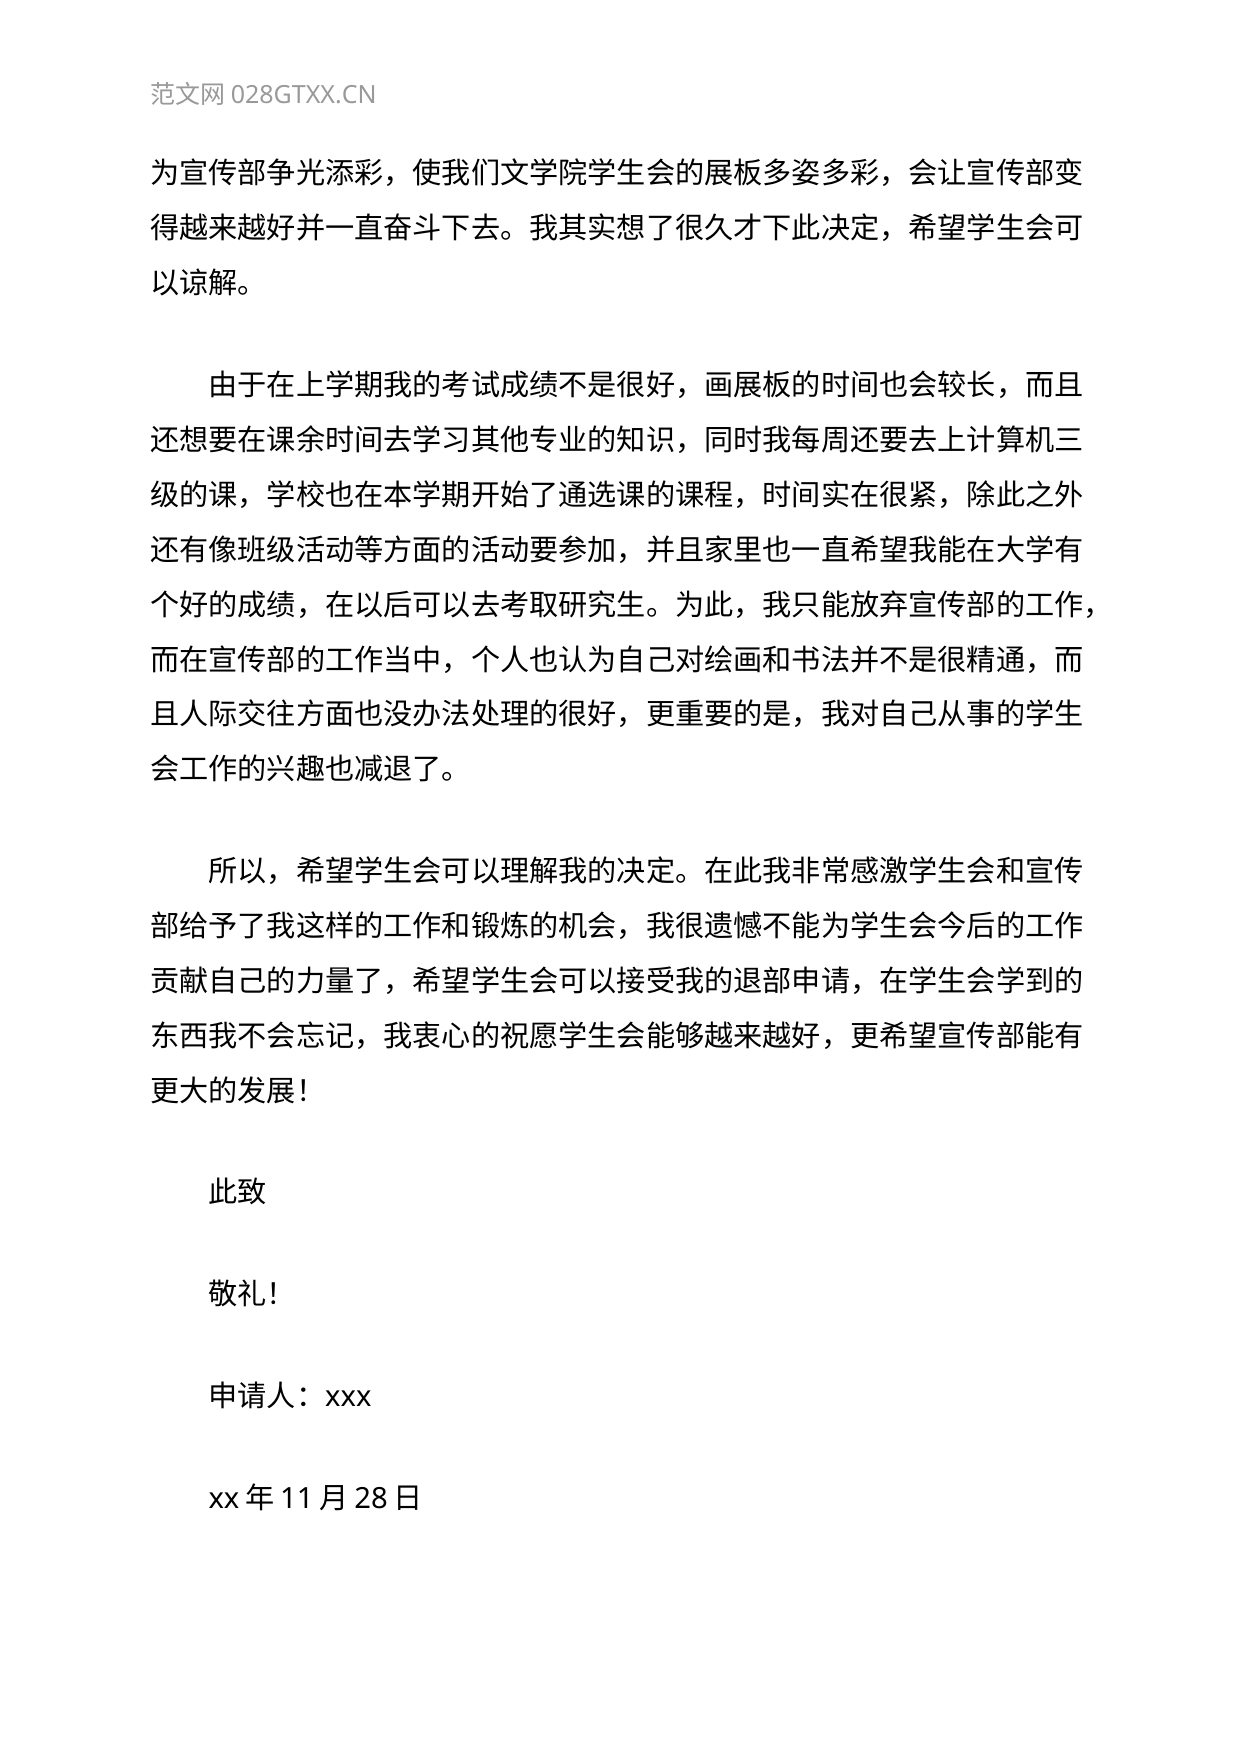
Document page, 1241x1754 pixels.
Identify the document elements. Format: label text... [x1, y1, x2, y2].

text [150, 150, 1090, 302]
text 由于在上学期我的考试成绩不是很好，画展板的时间也会较长，而且还想要在课余时间去学习其他专业的知识，同时我每周还要去上计算机三级的课，学校也在本学期开始了通选课的课程，时间实在很紧，除此之外还有像班级活动等方面的活动要参加，并且家里也一直希望我能在大学有个好的成绩，在以后可以去考取研究生。为此，我只能放弃宣传部的工作，而在宣传部的工作当中，个人也认为自己对绘画和书法并不是很精通，而且人际交往方面也没办法处理的很好，更重要的是，我对自己从事的学生会工作的兴趣也减退了。 [150, 362, 1090, 788]
text xx年11月28日 [150, 1474, 1090, 1517]
text 申请人：xxx [150, 1372, 1090, 1415]
text 此致 [150, 1169, 1090, 1211]
text 所以，希望学生会可以理解我的决定。在此我非常感激学生会和宣传部给予了我这样的工作和锻炼的机会，我很遗憾不能为学生会今后的工作贡献自己的力量了，希望学生会可以接受我的退部申请，在学生会学到的东西我不会忘记，我衷心的祝愿学生会能够越来越好，更希望宣传部能有更大的发展！ [150, 848, 1090, 1109]
text 敬礼！ [150, 1271, 1090, 1313]
